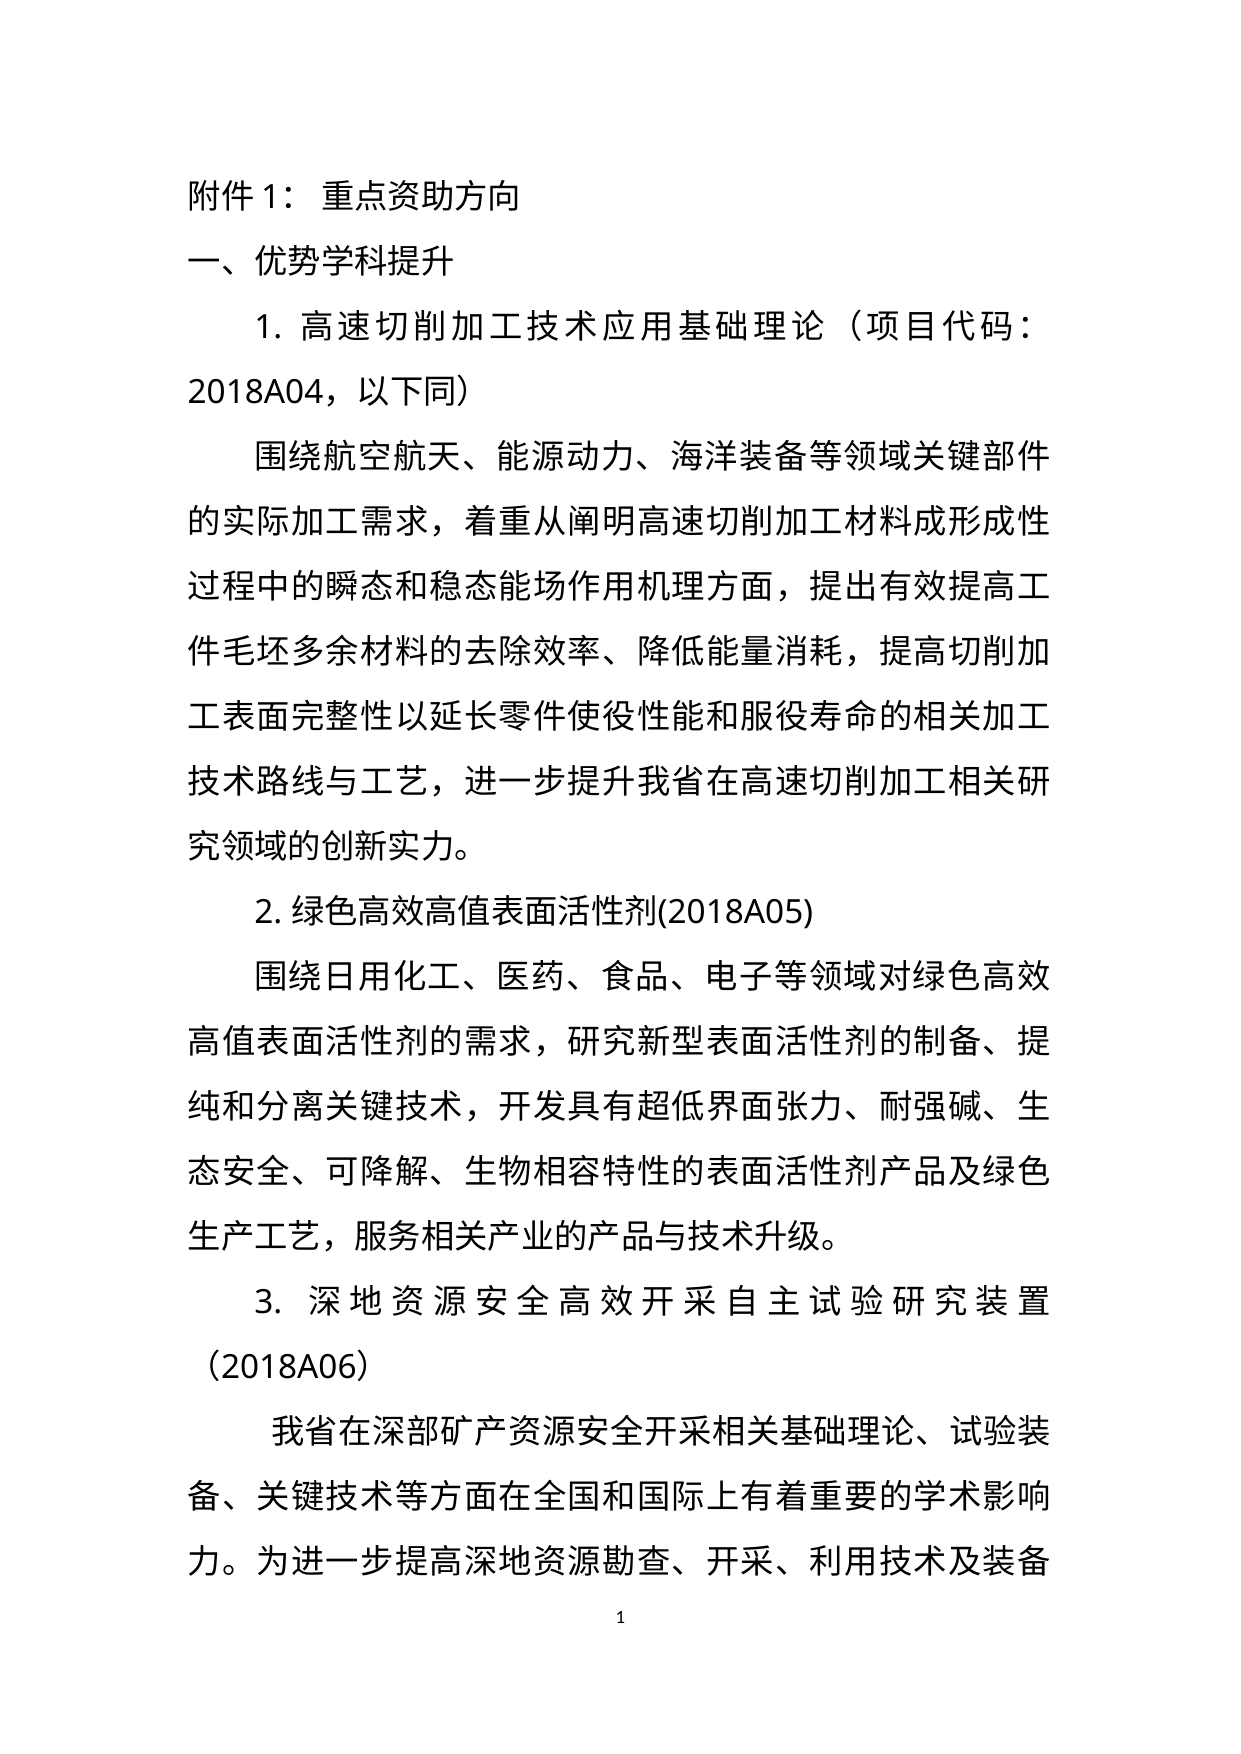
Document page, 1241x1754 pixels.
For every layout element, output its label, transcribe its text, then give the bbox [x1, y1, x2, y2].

text 围绕日用化工、医药、食品、电子等领域对绿色高效高值表面活性剂的需求，研究新型表面活性剂的制备、提纯和分离关键技术，开发具有超低界面张力、耐强碱、生态安全、可降解、生物相容特性的表面活性剂产品及绿色生产工艺，服务相关产业的产品与技术升级。 [187, 942, 1053, 1267]
text 围绕航空航天、能源动力、海洋装备等领域关键部件的实际加工需求，着重从阐明高速切削加工材料成形成性过程中的瞬态和稳态能场作用机理方面，提出有效提高工件毛坯多余材料的去除效率、降低能量消耗，提高切削加工表面完整性以延长零件使役性能和服役寿命的相关加工技术路线与工艺，进一步提升我省在高速切削加工相关研究领域的创新实力。 [187, 422, 1053, 877]
text 3. 深地资源安全高效开采自主试验研究装置（2018A06） [187, 1267, 1053, 1397]
text 一、优势学科提升 [187, 227, 1053, 292]
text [187, 1397, 1053, 1592]
text 1. 高速切削加工技术应用基础理论（项目代码：2018A04，以下同） [187, 292, 1053, 422]
text 2. 绿色高效高值表面活性剂(2018A05) [187, 877, 1053, 942]
text 附件1： 重点资助方向 [187, 162, 1053, 227]
